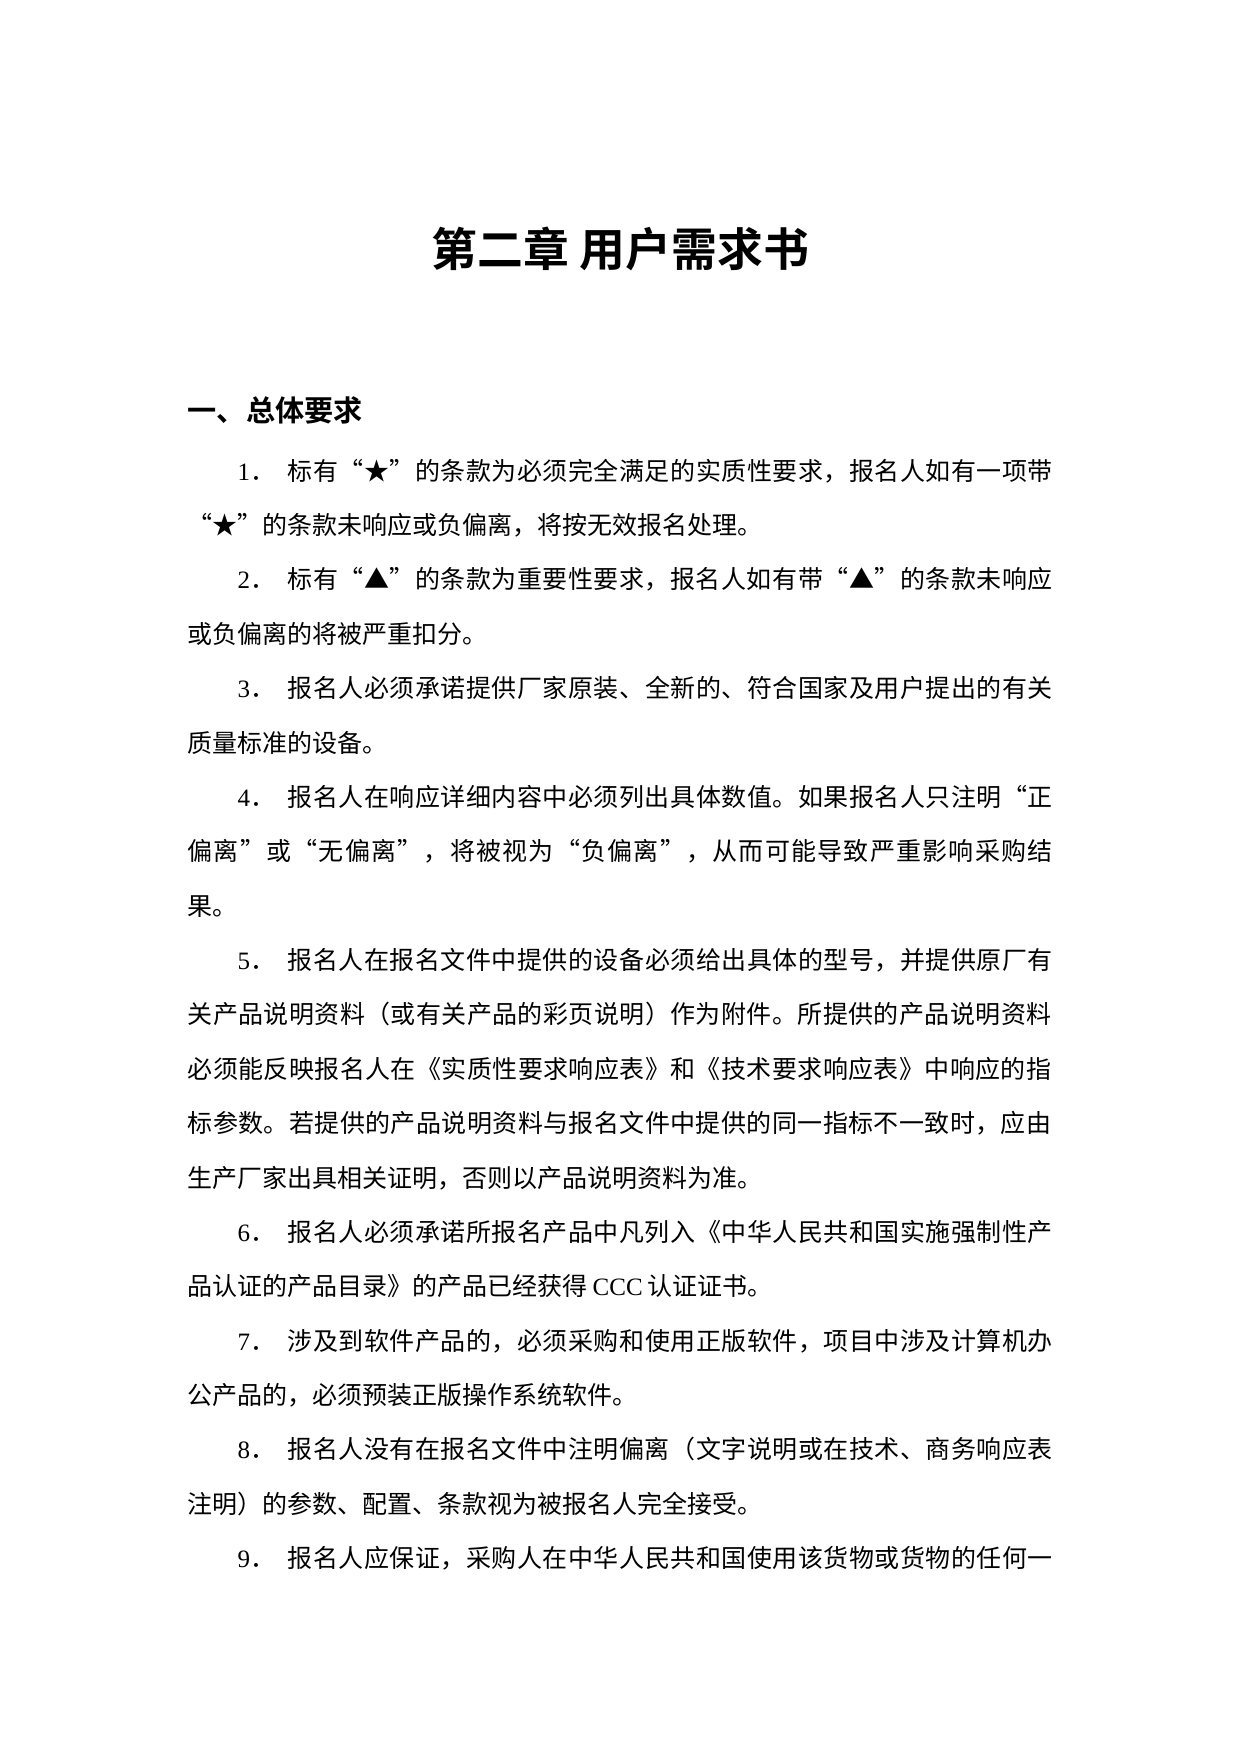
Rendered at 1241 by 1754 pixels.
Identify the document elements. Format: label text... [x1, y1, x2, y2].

list 报名人必须承诺所报名产品中凡列入《中华人民共和国实施强制性产品认证的产品目录》的产品已经获得CCC认证证书。 [187, 1212, 1053, 1303]
subtitle 第二章 用户需求书 [187, 197, 1053, 295]
list 标有“▲”的条款为重要性要求，报名人如有带“▲”的条款未响应或负偏离的将被严重扣分。 [187, 560, 1053, 651]
list 涉及到软件产品的，必须采购和使用正版软件，项目中涉及计算机办公产品的，必须预装正版操作系统软件。 [187, 1321, 1053, 1412]
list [187, 1539, 1053, 1575]
list 报名人没有在报名文件中注明偏离（文字说明或在技术、商务响应表注明）的参数、配置、条款视为被报名人完全接受。 [187, 1430, 1053, 1521]
text 一、总体要求 [187, 388, 1053, 430]
list 报名人在响应详细内容中必须列出具体数值。如果报名人只注明“正偏离”或“无偏离”，将被视为“负偏离”，从而可能导致严重影响采购结果。 [187, 777, 1053, 922]
list 报名人必须承诺提供厂家原装、全新的、符合国家及用户提出的有关质量标准的设备。 [187, 669, 1053, 759]
list 报名人在报名文件中提供的设备必须给出具体的型号，并提供原厂有关产品说明资料（或有关产品的彩页说明）作为附件。所提供的产品说明资料必须能反映报名人在《实质性要求响应表》和《技术要求响应表》中响应的指标参数。若提供的产品说明资料与报名文件中提供的同一指标不一致时，应由生产厂家出具相关证明，否则以产品说明资料为准。 [187, 941, 1053, 1194]
list 标有“★”的条款为必须完全满足的实质性要求，报名人如有一项带“★”的条款未响应或负偏离，将按无效报名处理。 [187, 451, 1053, 542]
